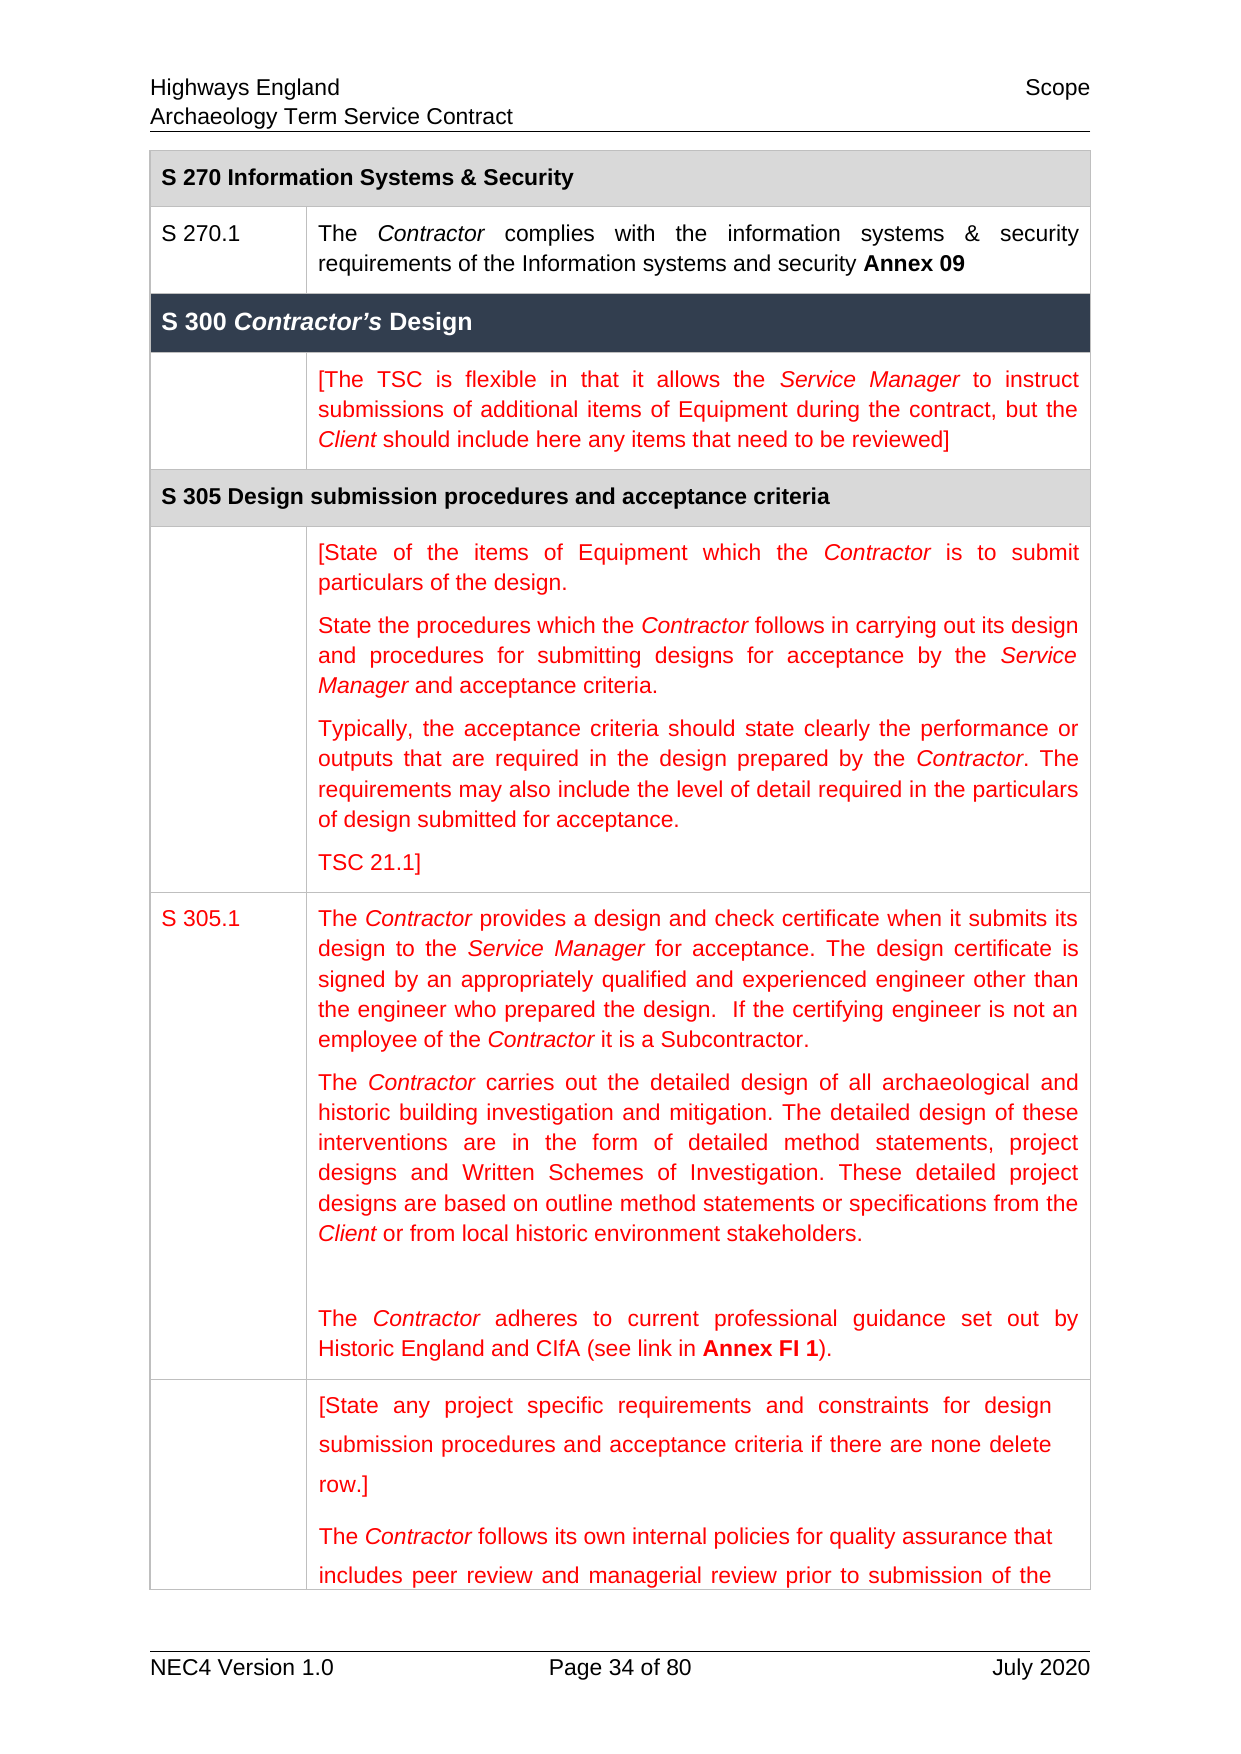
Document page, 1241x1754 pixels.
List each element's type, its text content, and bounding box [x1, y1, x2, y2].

table_cell [151, 527, 306, 892]
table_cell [307, 1380, 1090, 1589]
table_cell The Contractor provides a design and check certificate when it submits its design to the Service Manager for acceptance. The design certificate is signed by an appropriately qualified and experienced engineer other than the engineer who prepared the design. If the certifying engineer is not an employee of the Contractor it is a Subcontractor. The Contractor carries out the detailed design of all archaeological and historic building investigation and mitigation. The detailed design of these interventions are in the form of detailed method statements, project designs and Written Schemes of Investigation. These detailed project designs are based on outline method statements or specifications from the Client or from local historic environment stakeholders. The Contractor adheres to current professional guidance set out by Historic England and CIfA (see link in Annex FI 1). [307, 893, 1090, 1378]
table_cell [151, 353, 306, 469]
table_cell [State of the items of Equipment which the Contractor is to submit particulars of the design. State the procedures which the Contractor follows in carrying out its design and procedures for submitting designs for acceptance by the Service Manager and acceptance criteria. Typically, the acceptance criteria should state clearly the performance or outputs that are required in the design prepared by the Contractor. The requirements may also include the level of detail required in the particulars of design submitted for acceptance. TSC 21.1] [307, 527, 1090, 892]
table_cell The Contractor complies with the information systems & security requirements of the Information systems and security Annex 09 [307, 207, 1090, 293]
table_cell [151, 1380, 306, 1589]
table_cell S 305.1 [151, 893, 306, 1378]
table_cell [The TSC is flexible in that it allows the Service Manager to instruct submissions of additional items of Equipment during the contract, but the Client should include here any items that need to be reviewed] [307, 353, 1090, 469]
table_cell S 300 Contractor’s Design [151, 294, 1090, 352]
table_cell S 305 Design submission procedures and acceptance criteria [151, 470, 1090, 526]
table_cell S 270 Information Systems & Security [151, 151, 1090, 206]
table_cell S 270.1 [151, 207, 306, 293]
